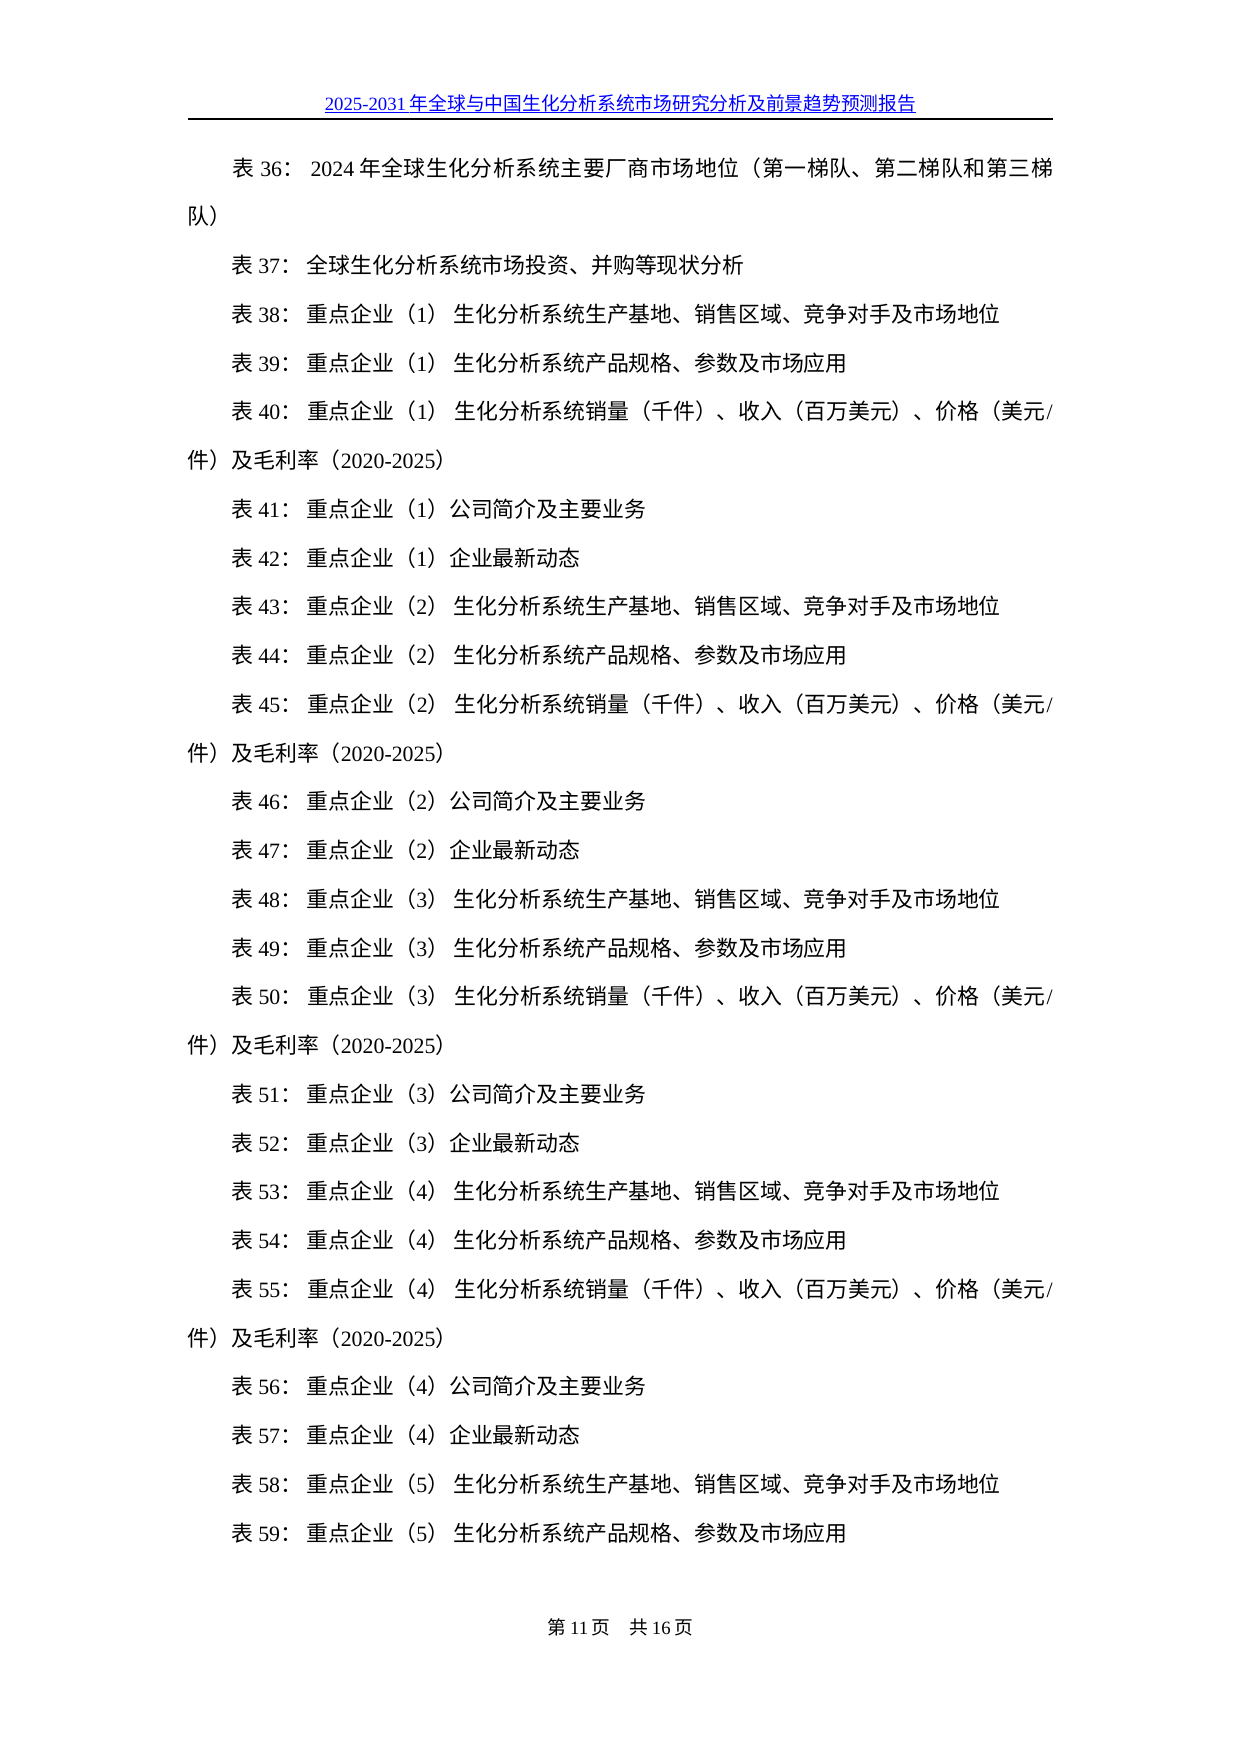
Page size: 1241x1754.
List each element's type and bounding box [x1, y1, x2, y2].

text [187, 150, 1053, 1548]
